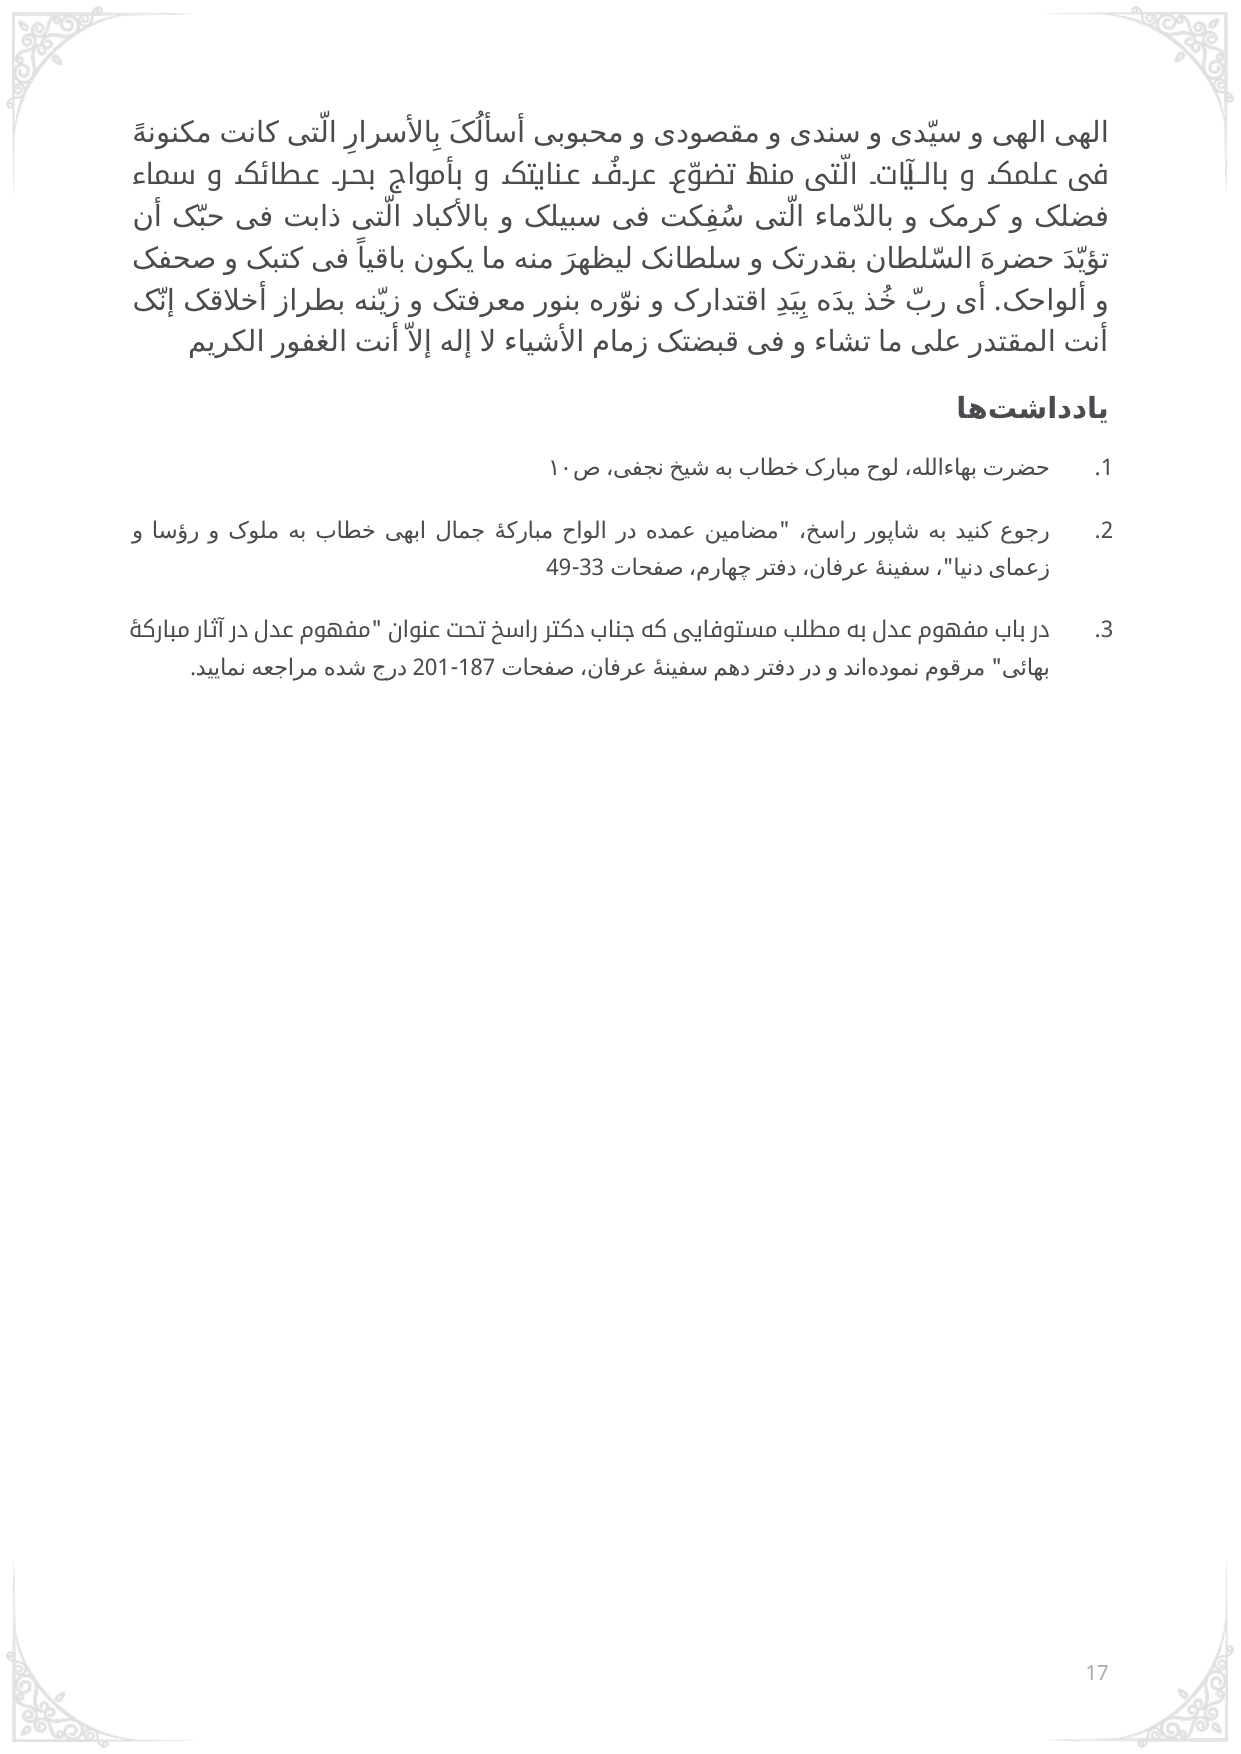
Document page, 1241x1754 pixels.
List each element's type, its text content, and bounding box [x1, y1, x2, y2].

text یادداشت‌ها [131, 392, 1109, 430]
list در باب مفهوم عدل به مطلب مستوفایی که جناب دکتر راسخ تحت عنوان "مفهوم عدل در آثار مبارکۀ بهائی" مرقوم نموده‌اند و در دفتر دهم سفینۀ عرفان، صفحات 187-201 درج شده مراجعه نمایید. [131, 617, 1094, 684]
list رجوع کنید به شاپور راسخ، "مضامین عمده در الواح مبارکۀ جمال ابهی خطاب به ملوک و رؤسا و زعمای دنیا"، سفینۀ عرفان، دفتر چهارم، صفحات 33-49 [131, 518, 1094, 585]
text الهی الهی و سیّدی و سندی و مقصودی و محبوبی أسألُکَ بِالأسرارِ الّتی کانت مکنونهً فی علمک و بالآیات الّتی منها تضوّع عرفُ عنایتک و بأمواج بحر عطائک و سماء فضلک و کرمک و بالدّماء الّتی سُفِکت فی سبیلک و بالأکباد الّتی ذابت فی حبّک أن تؤیّدَ حضرهَ السّلطان بقدرتک و سلطانک لیظهرَ منه ما یکون باقیاً فی کتبک و صحفک و ألواحک. أی ربّ خُذ یدَه بِیَدِ اقتدارک و نوّره بنور معرفتک و زیّنه بطراز أخلاقک إنّک أنت المقتدر علی ما تشاء و فی قبضتک زمام الأشیاء لا إله إلاّ أنت الغفور الکریم [131, 117, 1109, 363]
picture [6, 6, 194, 194]
picture [6, 1560, 194, 1748]
picture [1046, 6, 1234, 194]
list حضرت بهاءالله، لوح مبارک خطاب به شیخ نجفی، ص۱۰ [131, 455, 1094, 485]
picture [1046, 1560, 1234, 1748]
